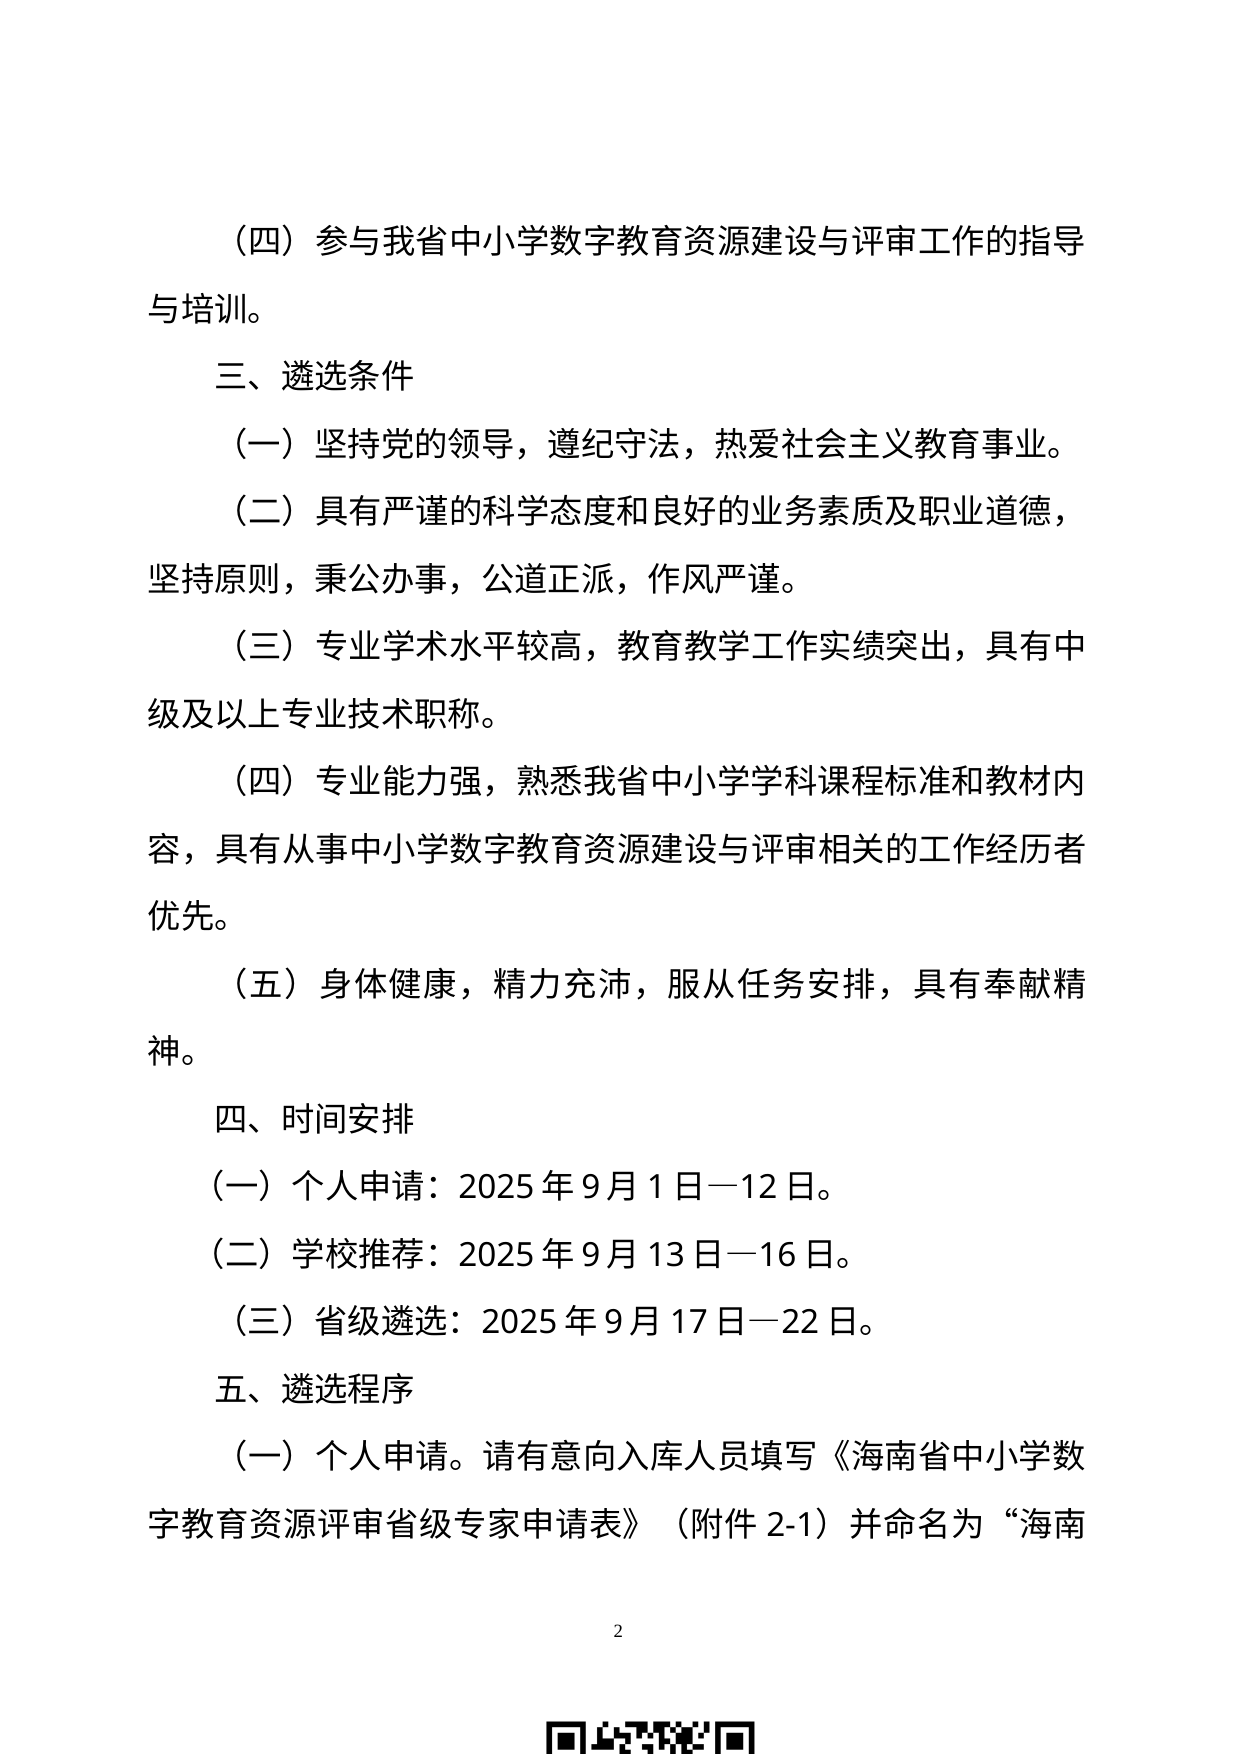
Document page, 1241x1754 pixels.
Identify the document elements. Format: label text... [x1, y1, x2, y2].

text （二）学校推荐：2025年9月13日—16日。 [148, 1218, 1087, 1286]
text （一）个人申请：2025年9月1日—12日。 [148, 1151, 1087, 1218]
text （三）专业学术水平较高，教育教学工作实绩突出，具有中级及以上专业技术职称。 [148, 611, 1087, 746]
text （五）身体健康，精力充沛，服从任务安排，具有奉献精神。 [148, 948, 1087, 1083]
text （二）具有严谨的科学态度和良好的业务素质及职业道德，坚持原则，秉公办事，公道正派，作风严谨。 [148, 476, 1087, 611]
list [148, 1421, 1087, 1556]
picture [524, 1699, 777, 1754]
text （四）专业能力强，熟悉我省中小学学科课程标准和教材内容，具有从事中小学数字教育资源建设与评审相关的工作经历者优先。 [148, 746, 1087, 948]
text （三）省级遴选：2025年9月17日—22日。 [148, 1286, 1087, 1353]
text 三、遴选条件 [148, 341, 1087, 408]
text 四、时间安排 [148, 1083, 1087, 1151]
text （四）参与我省中小学数字教育资源建设与评审工作的指导与培训。 [148, 206, 1087, 341]
text 五、遴选程序 [148, 1353, 1087, 1421]
text （一）坚持党的领导，遵纪守法，热爱社会主义教育事业。 [148, 408, 1087, 476]
